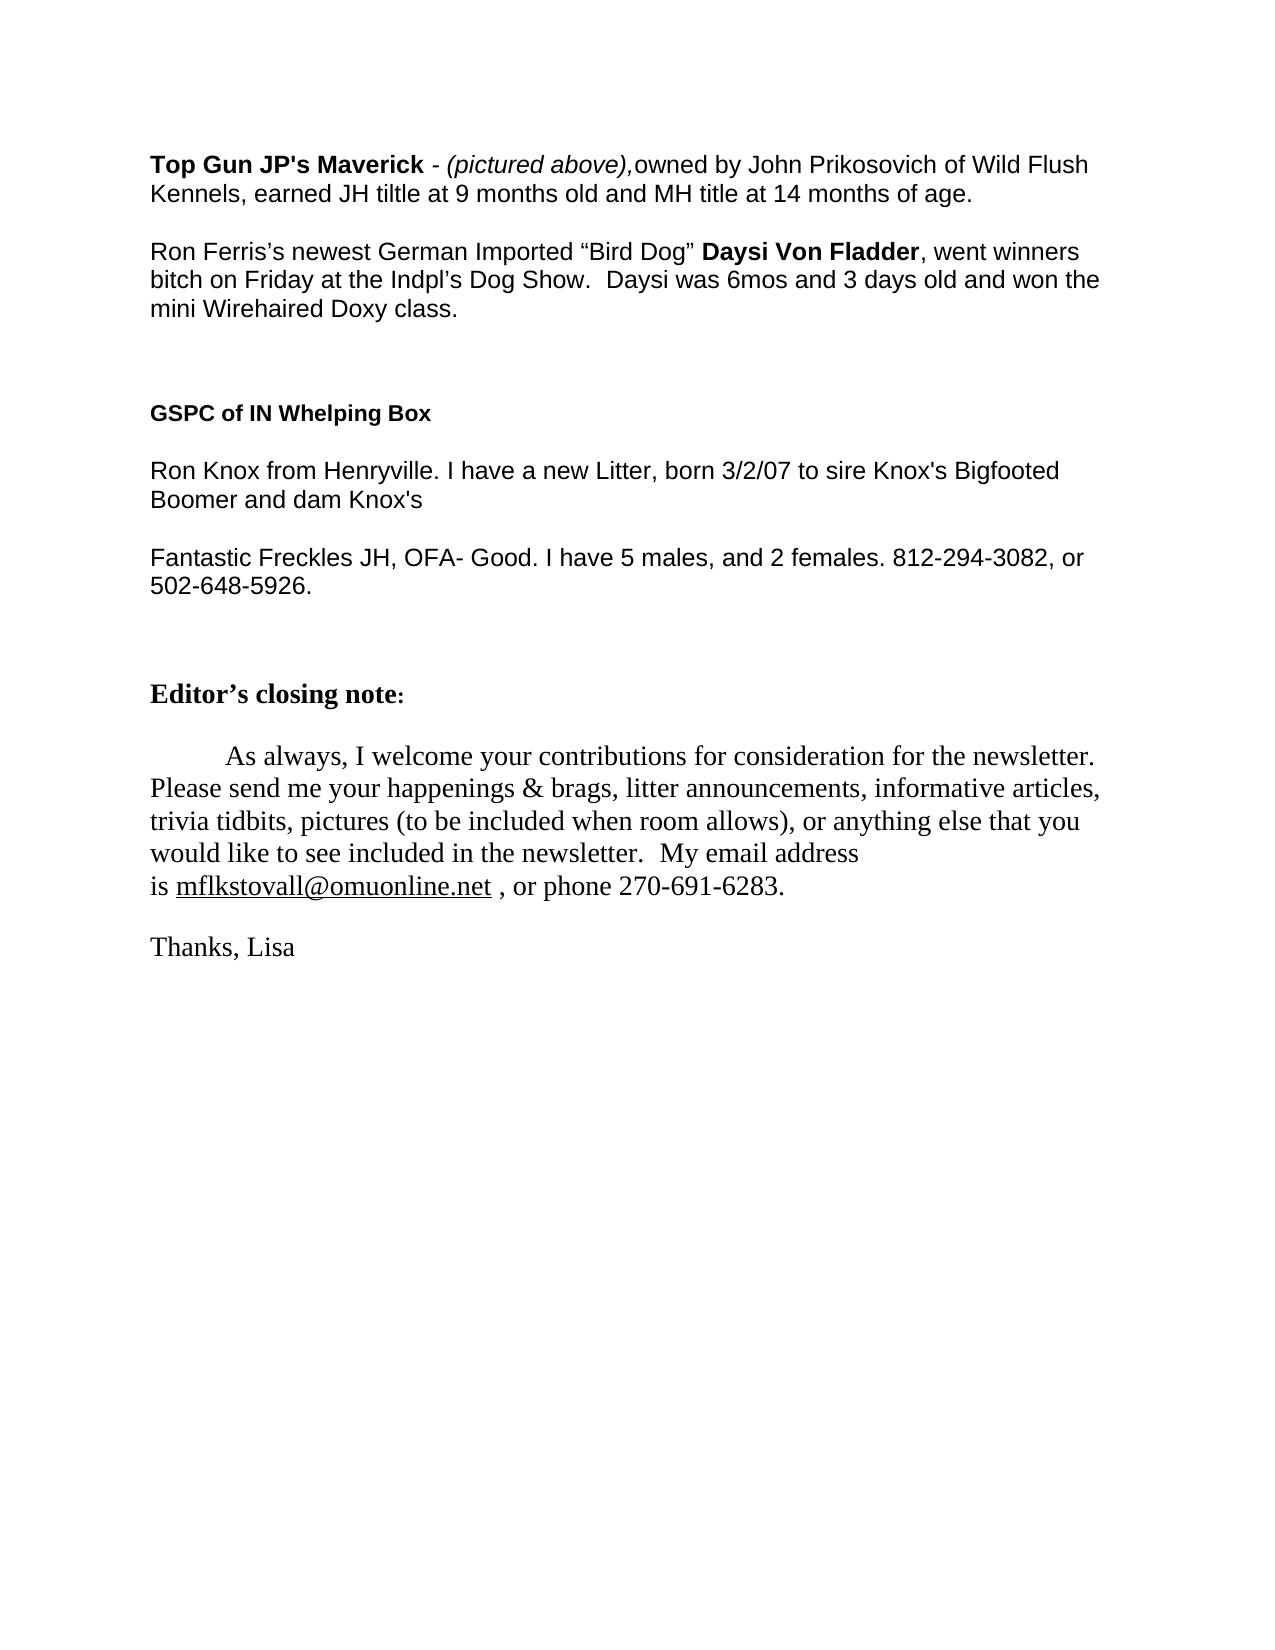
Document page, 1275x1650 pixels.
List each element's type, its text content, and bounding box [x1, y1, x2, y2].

text Thanks, Lisa [150, 930, 1125, 963]
text Ron Ferris’s newest German Imported “Bird Dog” Daysi Von Fladder, went winners bitch on Friday at the Indpl’s Dog Show. Daysi was 6mos and 3 days old and won the mini Wirehaired Doxy class. [150, 237, 1125, 323]
text As always, I welcome your contributions for consideration for the newsletter. Please send me your happenings & brags, litter announcements, informative articles, trivia tidbits, pictures (to be included when room allows), or anything else that you would like to see included in the newsletter. My email address is mflkstovall@omuonline.net , or phone 270-691-6283. [150, 739, 1125, 901]
text Fantastic Freckles JH, OFA- Good. I have 5 males, and 2 females. 812-294-3082, or 502-648-5926. [150, 543, 1125, 600]
text GSPC of IN Whelping Box [150, 400, 1125, 427]
text Editor’s closing note: [150, 678, 1125, 710]
text Ron Knox from Henryville. I have a new Litter, born 3/2/07 to sire Knox's Bigfooted Boomer and dam Knox's [150, 456, 1125, 513]
text Top Gun JP's Maverick - (pictured above),owned by John Prikosovich of Wild Flush Kennels, earned JH tiltle at 9 months old and MH title at 14 months of age. [150, 150, 1125, 207]
